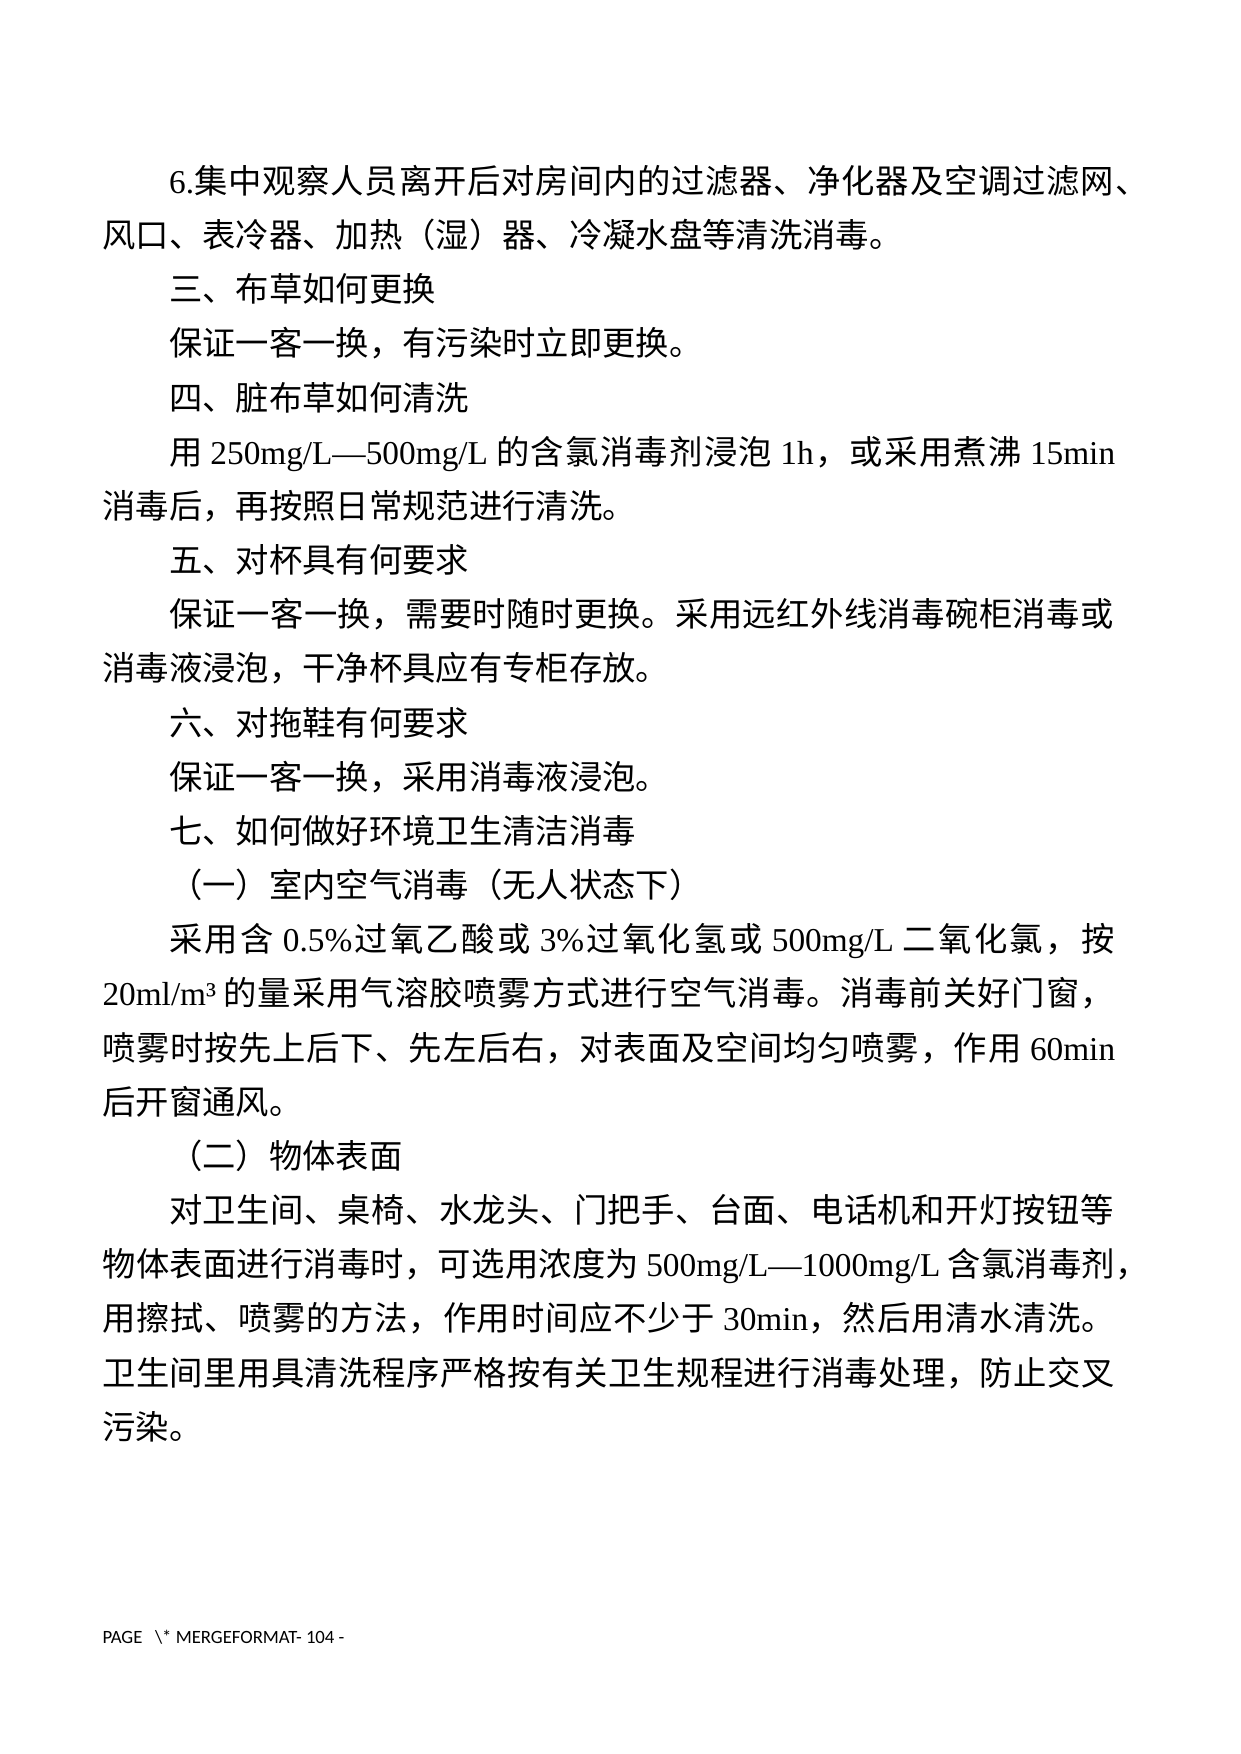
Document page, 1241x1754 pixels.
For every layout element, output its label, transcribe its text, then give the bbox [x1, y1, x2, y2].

text 6.集中观察人员离开后对房间内的过滤器、净化器及空调过滤网、风口、表冷器、加热（湿）器、冷凝水盘等清洗消毒。 [102, 150, 1115, 258]
text （一）室内空气消毒（无人状态下） [102, 854, 1115, 908]
text 四、脏布草如何清洗 [102, 367, 1115, 421]
text 保证一客一换，有污染时立即更换。 [102, 312, 1115, 367]
text 五、对杯具有何要求 [102, 529, 1115, 583]
text 六、对拖鞋有何要求 [102, 692, 1115, 746]
text 保证一客一换，需要时随时更换。采用远红外线消毒碗柜消毒或消毒液浸泡，干净杯具应有专柜存放。 [102, 583, 1115, 692]
text （二）物体表面 [102, 1125, 1115, 1179]
text 三、布草如何更换 [102, 258, 1115, 312]
text 保证一客一换，采用消毒液浸泡。 [102, 746, 1115, 800]
text 七、如何做好环境卫生清洁消毒 [102, 800, 1115, 854]
text 对卫生间、桌椅、水龙头、门把手、台面、电话机和开灯按钮等物体表面进行消毒时，可选用浓度为500mg/L—1000mg/L含氯消毒剂，用擦拭、喷雾的方法，作用时间应不少于30min，然后用清水清洗。卫生间里用具清洗程序严格按有关卫生规程进行消毒处理，防止交叉污染。 [102, 1179, 1115, 1450]
text 采用含0.5%过氧乙酸或3%过氧化氢或500mg/L二氧化氯，按20ml/m³的量采用气溶胶喷雾方式进行空气消毒。消毒前关好门窗，喷雾时按先上后下、先左后右，对表面及空间均匀喷雾，作用60min后开窗通风。 [102, 908, 1115, 1125]
text 用250mg/L—500mg/L的含氯消毒剂浸泡1h，或采用煮沸15min消毒后，再按照日常规范进行清洗。 [102, 421, 1115, 529]
